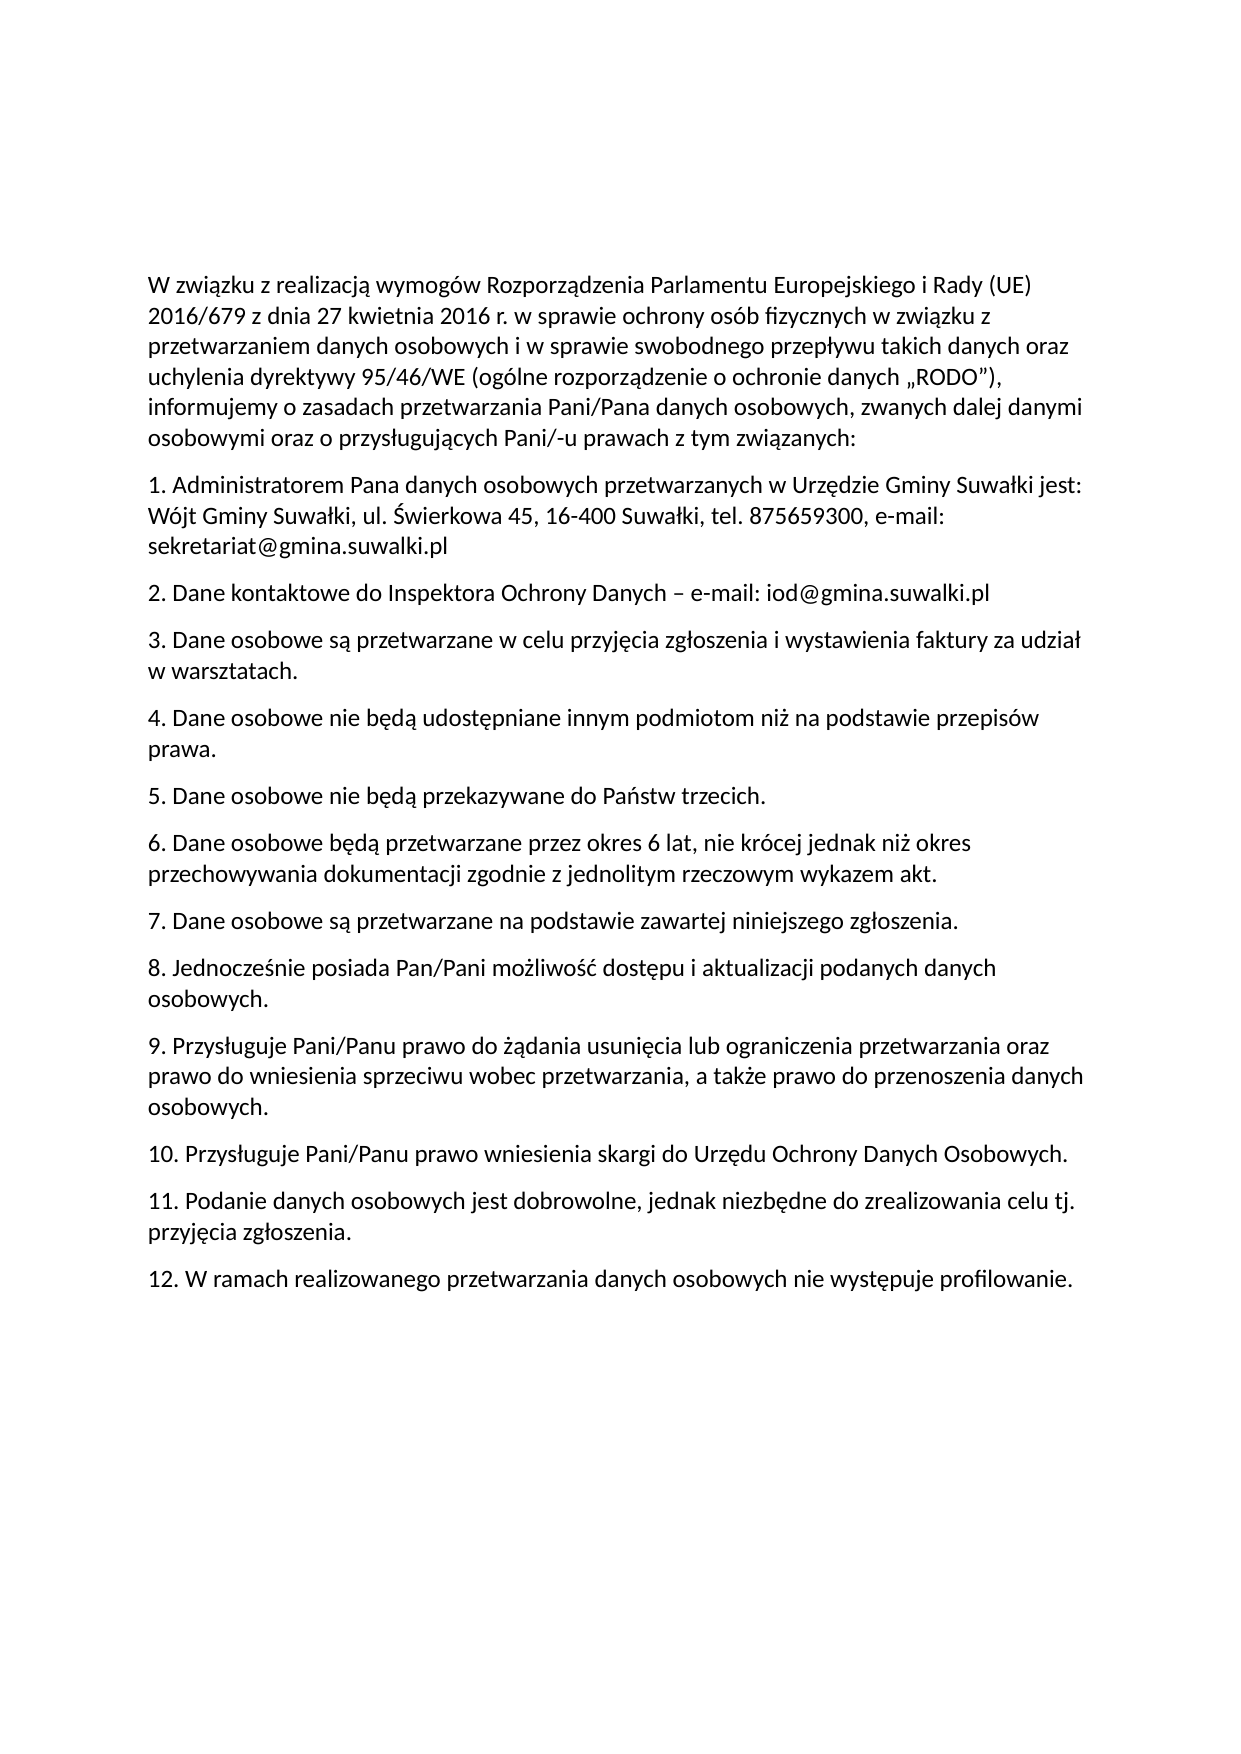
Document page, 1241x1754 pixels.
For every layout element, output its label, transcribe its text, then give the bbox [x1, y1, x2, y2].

text 11. Podanie danych osobowych jest dobrowolne, jednak niezbędne do zrealizowania celu tj. przyjęcia zgłoszenia. [148, 1185, 1093, 1246]
text 8. Jednocześnie posiada Pan/Pani możliwość dostępu i aktualizacji podanych danych osobowych. [148, 952, 1093, 1013]
text 4. Dane osobowe nie będą udostępniane innym podmiotom niż na podstawie przepisów prawa. [148, 702, 1093, 763]
text 5. Dane osobowe nie będą przekazywane do Państw trzecich. [148, 780, 1093, 811]
text 2. Dane kontaktowe do Inspektora Ochrony Danych – e-mail: iod@gmina.suwalki.pl [148, 577, 1093, 608]
text 6. Dane osobowe będą przetwarzane przez okres 6 lat, nie krócej jednak niż okres przechowywania dokumentacji zgodnie z jednolitym rzeczowym wykazem akt. [148, 827, 1093, 888]
text 7. Dane osobowe są przetwarzane na podstawie zawartej niniejszego zgłoszenia. [148, 905, 1093, 936]
text 3. Dane osobowe są przetwarzane w celu przyjęcia zgłoszenia i wystawienia faktury za udział w warsztatach. [148, 625, 1093, 686]
text 9. Przysługuje Pani/Panu prawo do żądania usunięcia lub ograniczenia przetwarzania oraz prawo do wniesienia sprzeciwu wobec przetwarzania, a także prawo do przenoszenia danych osobowych. [148, 1030, 1093, 1121]
text 12. W ramach realizowanego przetwarzania danych osobowych nie występuje profilowanie. [148, 1263, 1093, 1293]
text 10. Przysługuje Pani/Panu prawo wniesienia skargi do Urzędu Ochrony Danych Osobowych. [148, 1138, 1093, 1169]
text 1. Administratorem Pana danych osobowych przetwarzanych w Urzędzie Gminy Suwałki jest: Wójt Gminy Suwałki, ul. Świerkowa 45, 16-400 Suwałki, tel. 875659300, e-mail: sekretariat@gmina.suwalki.pl [148, 469, 1093, 561]
text W związku z realizacją wymogów Rozporządzenia Parlamentu Europejskiego i Rady (UE) 2016/679 z dnia 27 kwietnia 2016 r. w sprawie ochrony osób fizycznych w związku z przetwarzaniem danych osobowych i w sprawie swobodnego przepływu takich danych oraz uchylenia dyrektywy 95/46/WE (ogólne rozporządzenie o ochronie danych „RODO”), informujemy o zasadach przetwarzania Pani/Pana danych osobowych, zwanych dalej danymi osobowymi oraz o przysługujących Pani/-u prawach z tym związanych: [148, 269, 1093, 453]
